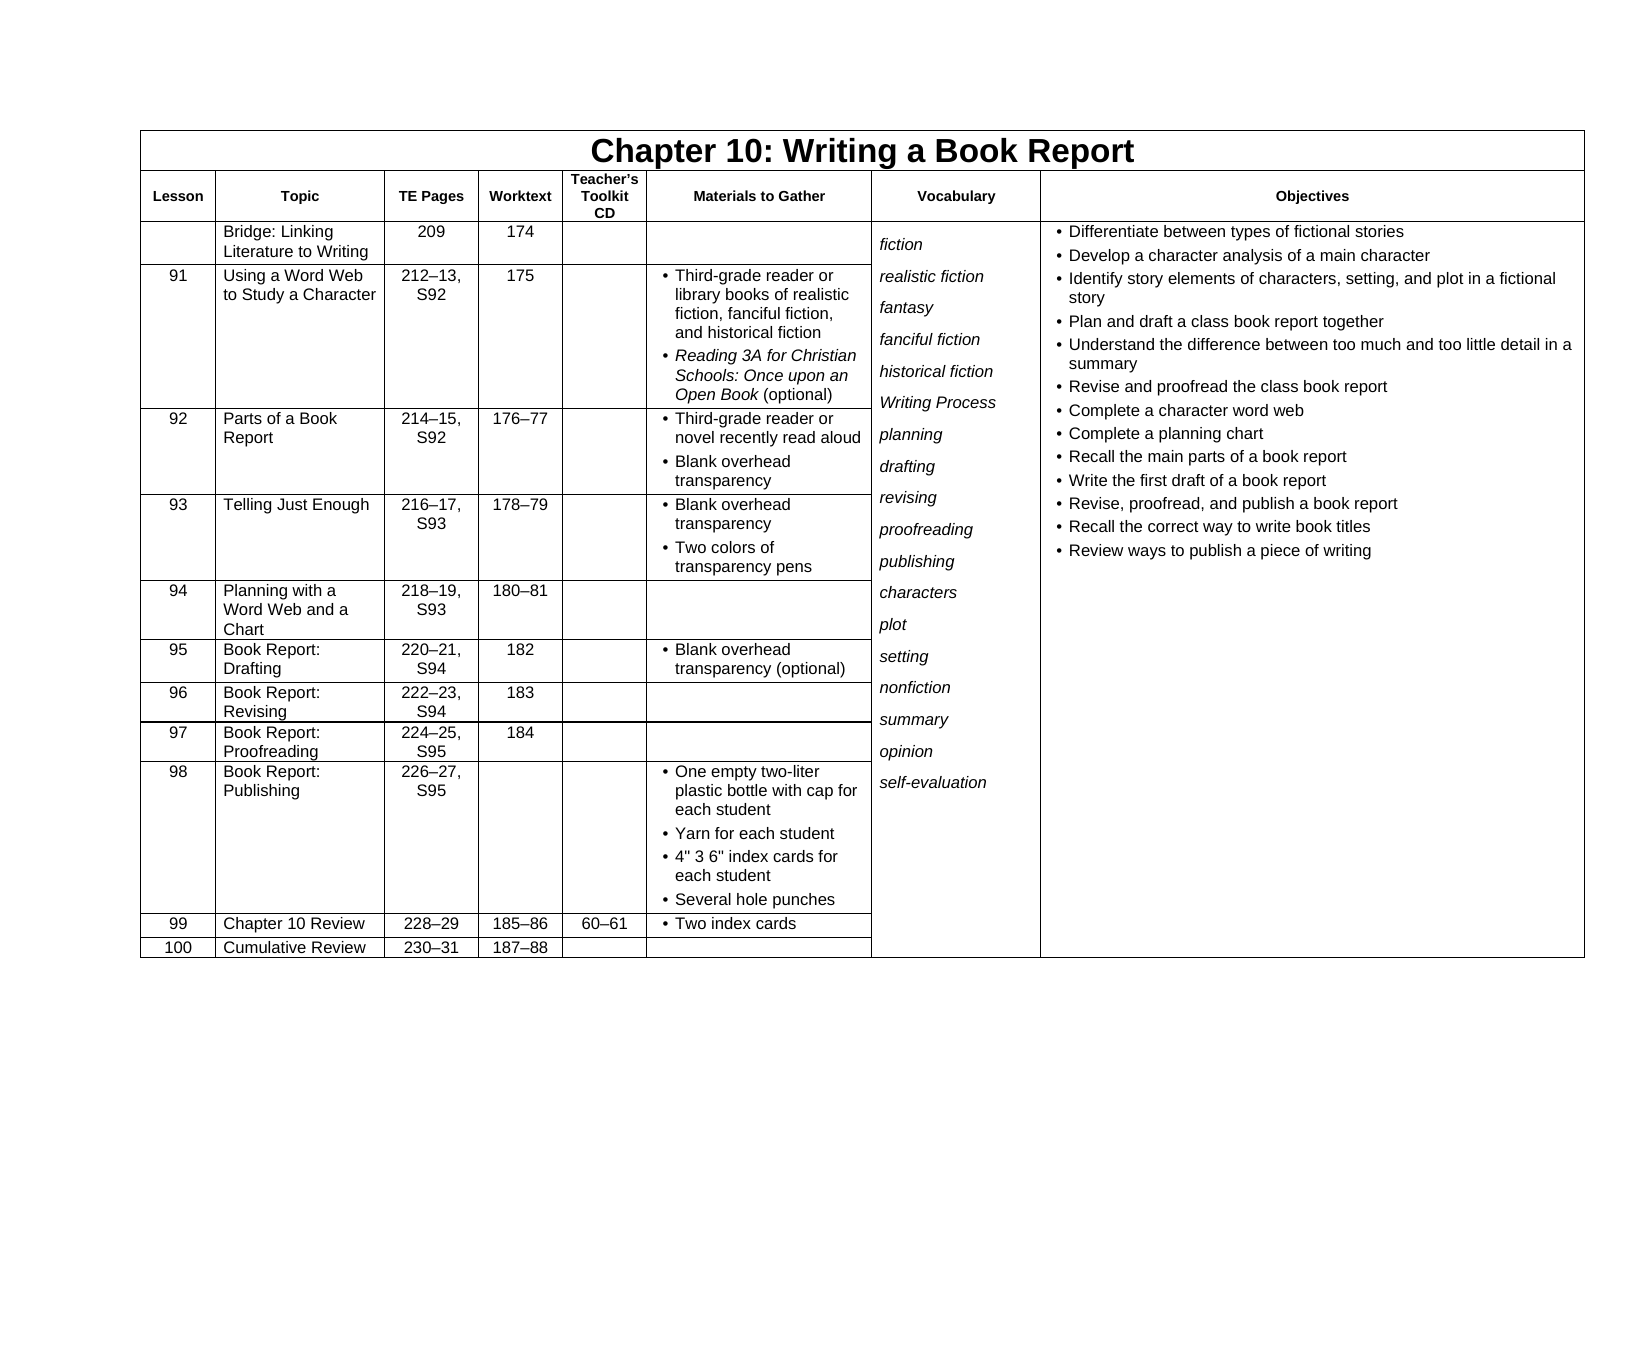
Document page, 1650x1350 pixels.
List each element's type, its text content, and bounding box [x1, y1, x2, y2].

table_cell • Blank overhead transparency (optional) [647, 640, 871, 682]
table_cell 184 [479, 723, 562, 761]
table_cell Book Report: Proofreading [216, 723, 384, 761]
table_cell Objectives [1041, 171, 1584, 221]
table_cell Book Report: Drafting [216, 640, 384, 682]
table_cell [479, 762, 562, 913]
table_cell • Third-grade reader or library books of realistic fiction, fanciful fiction, and historical fiction • Reading 3A for Christian Schools: Once upon an Open Book (optional) [647, 265, 871, 408]
table_cell [647, 723, 871, 761]
table_cell [563, 762, 646, 913]
table_cell 216–17, S93 [385, 495, 478, 580]
table_cell • Blank overhead transparency • Two colors of transparency pens [647, 495, 871, 580]
table_cell 228–29 [385, 914, 478, 937]
table_cell Planning with a Word Web and a Chart [216, 581, 384, 638]
table_cell [563, 265, 646, 408]
table_cell [141, 222, 215, 264]
table_cell 214–15, S92 [385, 409, 478, 494]
table_header Chapter 10: Writing a Book Report [141, 131, 1584, 170]
table_cell 93 [141, 495, 215, 580]
table_cell Lesson [141, 171, 215, 221]
table_cell [647, 938, 871, 957]
table_cell • One empty two-liter plastic bottle with cap for each student • Yarn for each student • 4" 3 6" index cards for each student • Several hole punches [647, 762, 871, 913]
table_cell 183 [479, 683, 562, 721]
table_cell 222–23, S94 [385, 683, 478, 721]
table_cell 98 [141, 762, 215, 913]
table_cell [563, 723, 646, 761]
table_cell 180–81 [479, 581, 562, 638]
table_cell 212–13, S92 [385, 265, 478, 408]
table_cell Teacher’s Toolkit CD [563, 171, 646, 221]
table_cell 182 [479, 640, 562, 682]
table_cell 91 [141, 265, 215, 408]
table_cell 176–77 [479, 409, 562, 494]
table_cell [563, 495, 646, 580]
table_cell Parts of a Book Report [216, 409, 384, 494]
table_cell [563, 409, 646, 494]
table_cell Vocabulary [872, 171, 1040, 221]
table_cell 99 [141, 914, 215, 937]
table_cell 224–25, S95 [385, 723, 478, 761]
table_cell Cumulative Review [216, 938, 384, 957]
table_cell Book Report: Publishing [216, 762, 384, 913]
table_cell 226–27, S95 [385, 762, 478, 913]
table_cell Worktext [479, 171, 562, 221]
table_cell 100 [141, 938, 215, 957]
table_cell Materials to Gather [647, 171, 871, 221]
table_cell 60–61 [563, 914, 646, 937]
table_cell 209 [385, 222, 478, 264]
table_cell [563, 222, 646, 264]
table_cell 94 [141, 581, 215, 638]
table_cell 178–79 [479, 495, 562, 580]
table_cell Book Report: Revising [216, 683, 384, 721]
table_cell Using a Word Web to Study a Character [216, 265, 384, 408]
table_cell 218–19, S93 [385, 581, 478, 638]
table_cell [563, 581, 646, 638]
table_cell 174 [479, 222, 562, 264]
table_cell [563, 938, 646, 957]
table_cell Telling Just Enough [216, 495, 384, 580]
table_cell [563, 683, 646, 721]
table_cell [563, 640, 646, 682]
table_cell [647, 683, 871, 721]
table_cell • Two index cards [647, 914, 871, 937]
table_cell 220–21, S94 [385, 640, 478, 682]
table_cell 230–31 [385, 938, 478, 957]
table_cell Bridge: Linking Literature to Writing [216, 222, 384, 264]
table_cell • Differentiate between types of fictional stories • Develop a character analysis of a main character • Identify story elements of characters, setting, and plot in a fictional story • Plan and draft a class book report together • Understand the difference between too much and too little detail in a summary • Revise and proofread the class book report • Complete a character word web • Complete a planning chart • Recall the main parts of a book report • Write the first draft of a book report • Revise, proofread, and publish a book report • Recall the correct way to write book titles • Review ways to publish a piece of writing [1041, 222, 1584, 957]
table_cell 92 [141, 409, 215, 494]
table_cell 95 [141, 640, 215, 682]
table_cell • Third-grade reader or novel recently read aloud • Blank overhead transparency [647, 409, 871, 494]
table_cell [647, 222, 871, 264]
table_cell [647, 581, 871, 638]
table_cell Topic [216, 171, 384, 221]
table_cell 96 [141, 683, 215, 721]
table_cell fiction realistic fiction fantasy fanciful fiction historical fiction Writing Process planning drafting revising proofreading publishing characters plot setting nonfiction summary opinion self-evaluation [872, 222, 1040, 957]
table_cell TE Pages [385, 171, 478, 221]
table_cell 175 [479, 265, 562, 408]
table_cell 185–86 [479, 914, 562, 937]
table_cell 187–88 [479, 938, 562, 957]
table_cell 97 [141, 723, 215, 761]
table_cell Chapter 10 Review [216, 914, 384, 937]
